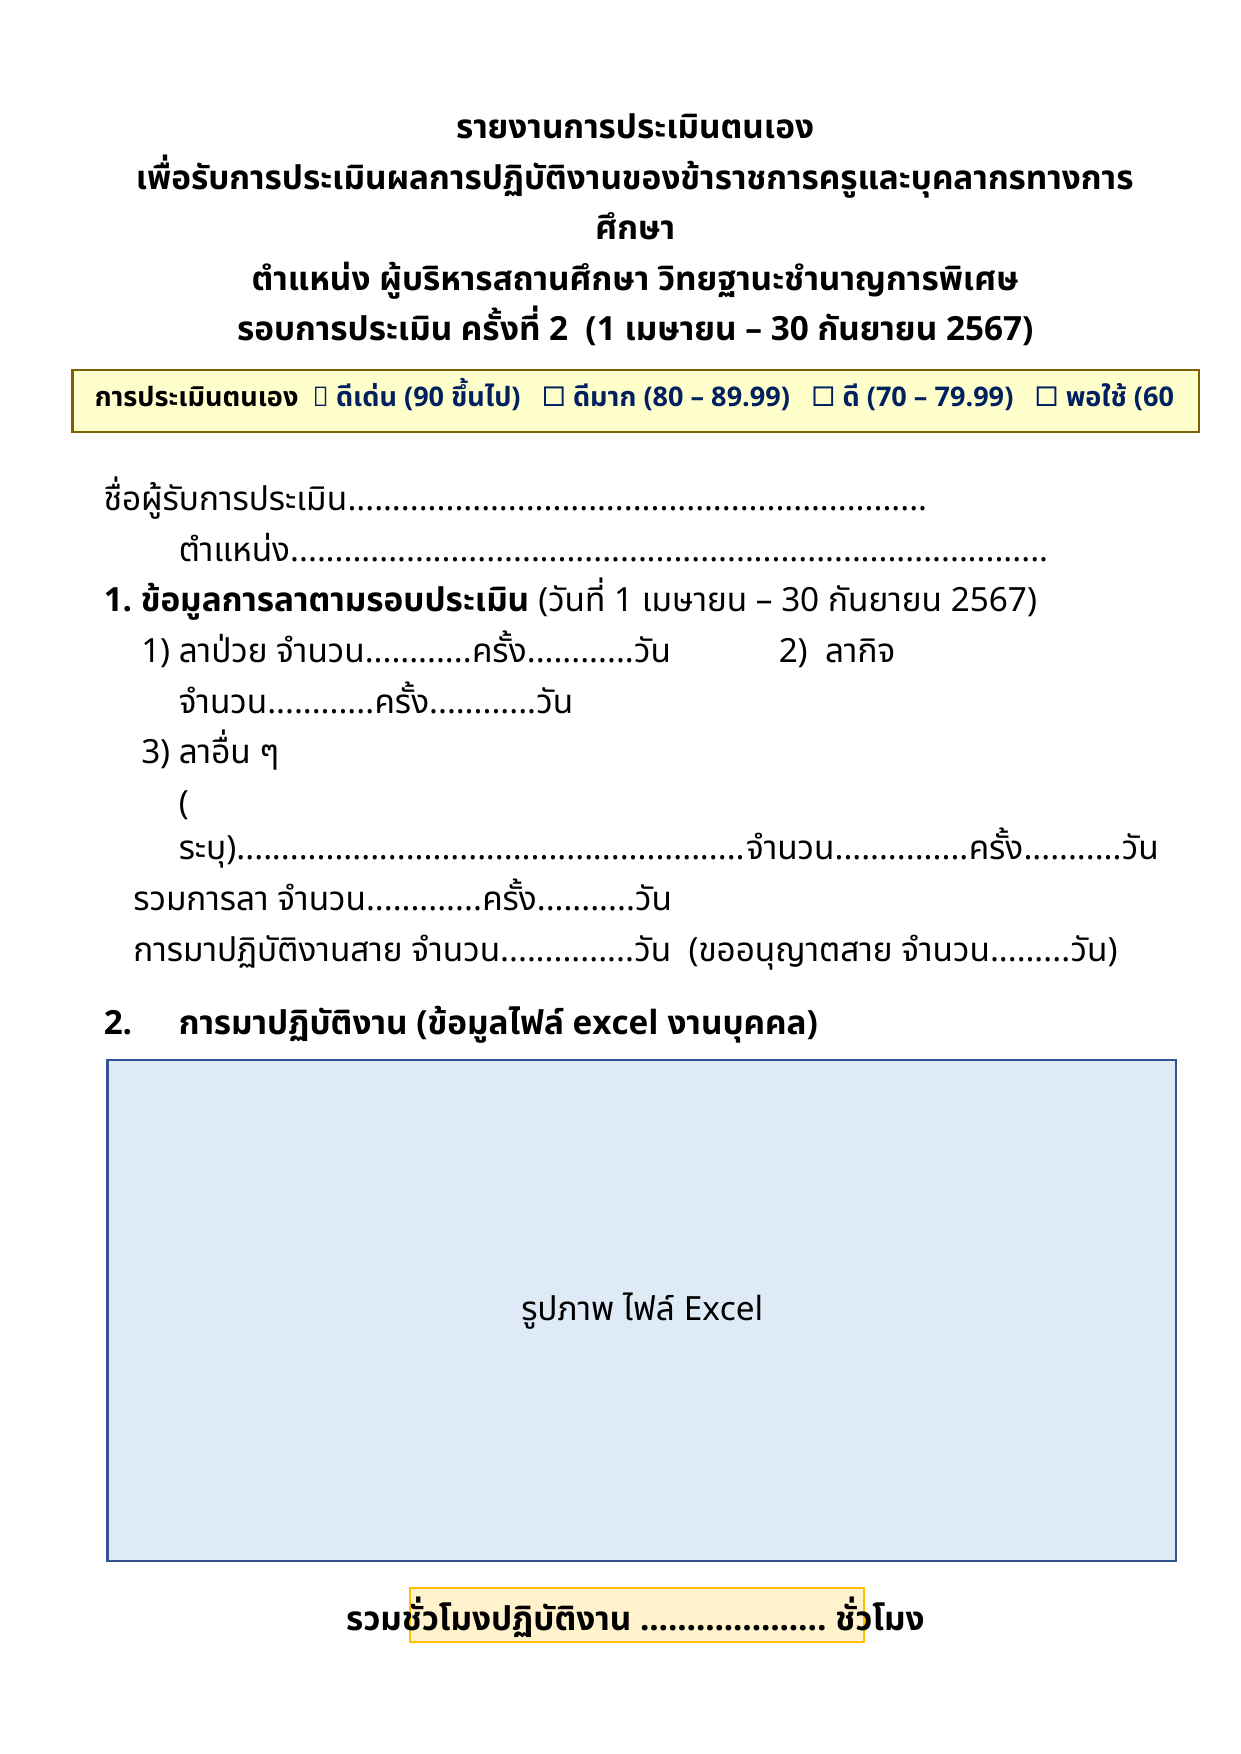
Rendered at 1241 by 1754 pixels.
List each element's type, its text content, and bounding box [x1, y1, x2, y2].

list ลาป่วย จำนวน............ครั้ง............วัน 2) ลากิจ จำนวน............ครั้ง............วัน [141, 627, 1167, 728]
text 1. ข้อมูลการลาตามรอบประเมิน (วันที่ 1 เมษายน – 30 กันยายน 2567) [103, 576, 1167, 627]
text การมาปฏิบัติงานสาย จำนวน...............วัน (ขออนุญาตสาย จำนวน.........วัน) [133, 925, 1167, 976]
text รวมการลา จำนวน.............ครั้ง...........วัน [133, 875, 1167, 925]
text 2. การมาปฏิบัติงาน (ข้อมูลไฟล์ excel งานบุคคล) [103, 999, 1167, 1049]
text รายงานการประเมินตนเอง [103, 103, 1167, 154]
text ตำแหน่ง ผู้บริหารสถานศึกษา วิทยฐานะชำนาญการพิเศษ [103, 255, 1167, 305]
text ชื่อผู้รับการประเมิน................................................................. ตำแหน่ง..................................................................................... [103, 475, 1167, 576]
text รวมชั่วโมงปฏิบัติงาน ……………….. ชั่วโมง [103, 1594, 1167, 1645]
text เพื่อรับการประเมินผลการปฏิบัติงานของข้าราชการครูและบุคลากรทางการศึกษา [103, 154, 1167, 255]
list ลาอื่น ๆ (ระบุ).........................................................จำนวน...............ครั้ง...........วัน [141, 728, 1167, 875]
text รอบการประเมิน ครั้งที่ 2 (1 เมษายน – 30 กันยายน 2567) [103, 305, 1167, 356]
